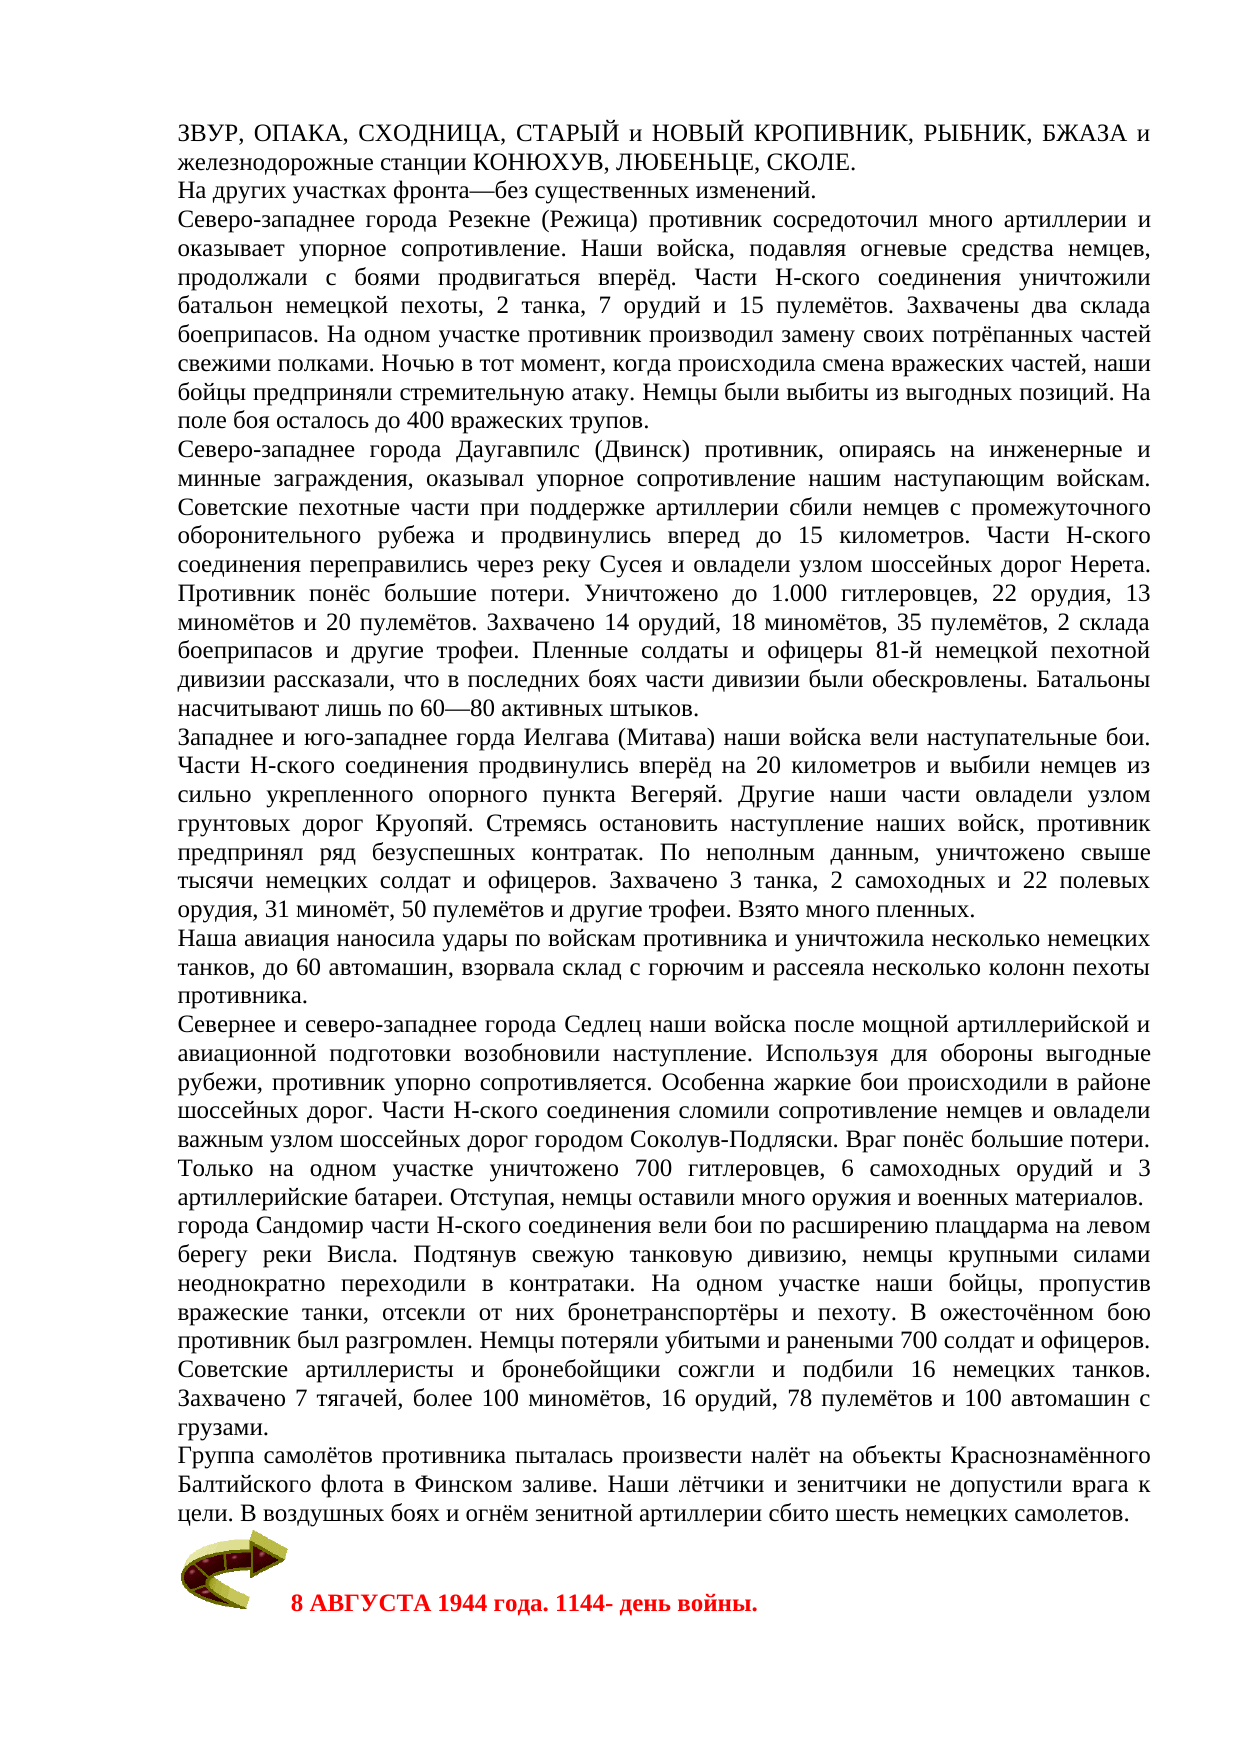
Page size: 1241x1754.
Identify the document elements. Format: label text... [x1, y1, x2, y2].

text 8 АВГУСТА 1944 года. 1144- день войны. [177, 1527, 1152, 1617]
text Северо-западнее города Даугавпилс (Двинск) противник, опираясь на инженерные и минные заграждения, оказывал упорное сопротивление нашим наступающим войскам. Советские пехотные части при поддержке артиллерии сбили немцев с промежуточного оборонительного рубежа и продвинулись вперед до 15 километров. Части Н-ского соединения переправились через реку Сусея и овладели узлом шоссейных дорог Нерета. Противник понёс большие потери. Уничтожено до 1.000 гитлеровцев, 22 орудия, 13 миномётов и 20 пулемётов. Захвачено 14 орудий, 18 миномётов, 35 пулемётов, 2 склада боеприпасов и другие трофеи. Пленные солдаты и офицеры 81-й немецкой пехотной дивизии рассказали, что в последних боях части дивизии были обескровлены. Батальоны насчитывают лишь по 60—80 активных штыков. [177, 434, 1152, 722]
text Наша авиация наносила удары по войскам противника и уничтожила несколько немецких танков, до 60 автомашин, взорвала склад с горючим и рассеяла несколько колонн пехоты противника. [177, 923, 1152, 1009]
text города Сандомир части Н-ского соединения вели бои по расширению плацдарма на левом берегу реки Висла. Подтянув свежую танковую дивизию, немцы крупными силами неоднократно переходили в контратаки. На одном участке наши бойцы, пропустив вражеские танки, отсекли от них бронетранспортёры и пехоту. B ожесточённом бою противник был разгромлен. Немцы потеряли убитыми и ранеными 700 солдат и офицеров. Советские артиллеристы и бронебойщики сожгли и подбили 16 немецких танков. Захвачено 7 тягачей, более 100 миномётов, 16 орудий, 78 пулемётов и 100 автомашин с грузами. [177, 1211, 1152, 1441]
picture [177, 1526, 291, 1612]
text Группа самолётов противника пыталась произвести налёт на объекты Краснознамённого Балтийского флота в Финском заливе. Наши лётчики и зенитчики не допустили врага к цели. В воздушных боях и огнём зенитной артиллерии сбито шесть немецких самолетов. [177, 1441, 1152, 1527]
text Севернее и северо-западнее города Седлец наши войска после мощной артиллерийской и авиационной подготовки возобновили наступление. Используя для обороны выгодные рубежи, противник упорно сопротивляется. Особенна жаркие бои происходили в районе шоссейных дорог. Части Н-ского соединения сломили сопротивление немцев и овладели важным узлом шоссейных дорог городом Соколув-Подляски. Враг понёс большие потери. Только на одном участке уничтожено 700 гитлеровцев, 6 самоходных орудий и 3 артиллерийские батареи. Отступая, немцы оставили много оружия и военных материалов. [177, 1009, 1152, 1211]
text Северо-западнее города Резекне (Режица) противник сосредоточил много артиллерии и оказывает упорное сопротивление. Наши войска, подавляя огневые средства немцев, продолжали с боями продвигаться вперёд. Части Н-ского соединения уничтожили батальон немецкой пехоты, 2 танка, 7 орудий и 15 пулемётов. Захвачены два склада боеприпасов. На одном участке противник производил замену своих потрёпанных частей свежими полками. Ночью в тот момент, когда происходила смена вражеских частей, наши бойцы предприняли стремительную атаку. Немцы были выбиты из выгодных позиций. На поле боя осталось до 400 вражеских трупов. [177, 204, 1152, 434]
text На других участках фронта—без существенных изменений. [177, 176, 1152, 204]
text Западнее и юго-западнее горда Иелгава (Митава) наши войска вели наступательные бои. Части Н-ского соединения продвинулись вперёд на 20 километров и выбили немцев из сильно укрепленного опорного пункта Вегеряй. Другие наши части овладели узлом грунтовых дорог Круопяй. Стремясь остановить наступление наших войск, противник предпринял ряд безуспешных контратак. По неполным данным, уничтожено свыше тысячи немецких солдат и офицеров. Захвачено 3 танка, 2 самоходных и 22 полевых орудия, 31 миномёт, 50 пулемётов и другие трофеи. Взято много пленных. [177, 722, 1152, 923]
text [177, 118, 1152, 176]
